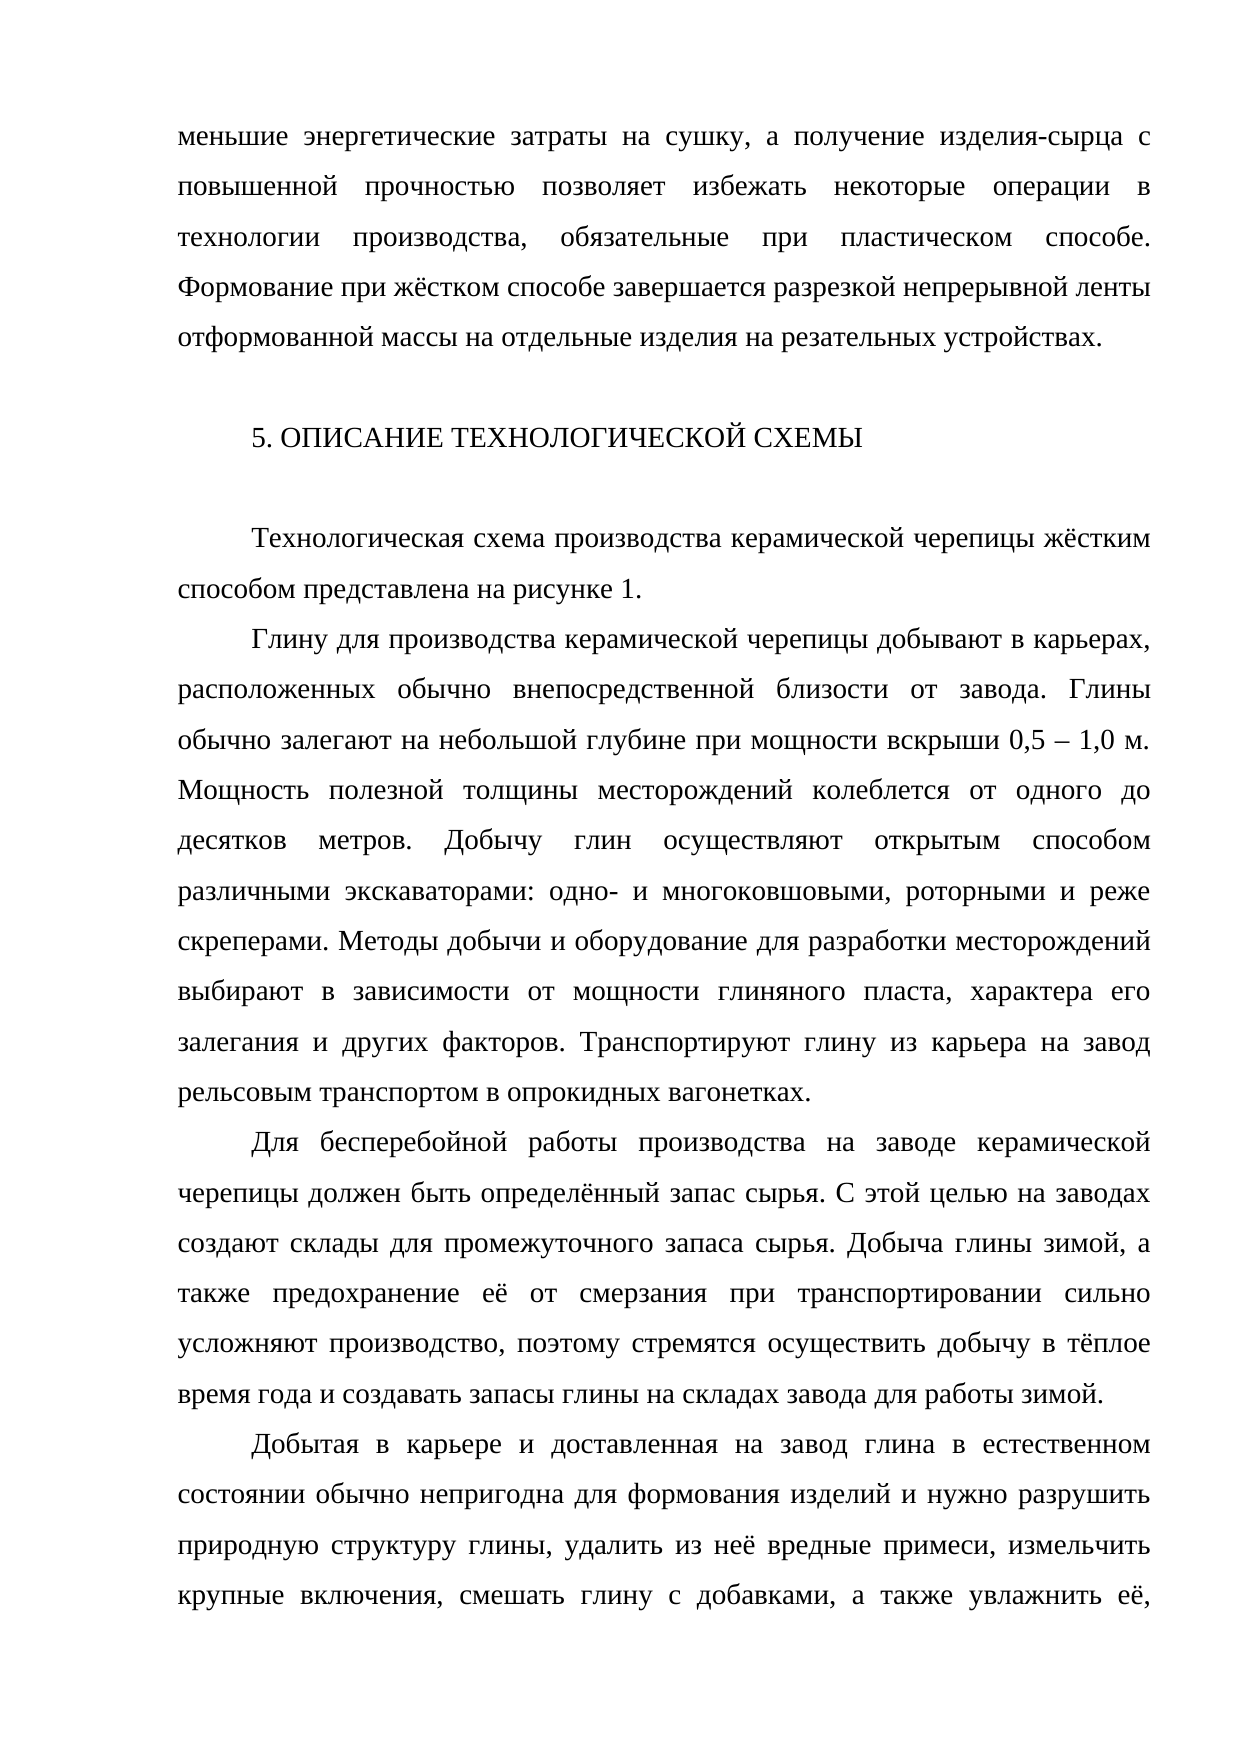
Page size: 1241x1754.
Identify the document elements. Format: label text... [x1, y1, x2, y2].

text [177, 118, 1152, 353]
text Глину для производства керамической черепицы добывают в карьерах, расположенных обычно внепосредственной близости от завода. Глины обычно залегают на небольшой глубине при мощности вскрыши 0,5 – . Мощность полезной толщины месторождений колеблется от одного до десятков метров. Добычу глин осуществляют открытым способом различными экскаваторами: одно- и многоковшовыми, роторными и реже скреперами. Методы добычи и оборудование для разработки месторождений выбирают в зависимости от мощности глиняного пласта, характера его залегания и других факторов. Транспортируют глину из карьера на завод рельсовым транспортом в опрокидных вагонетках. [177, 621, 1152, 1108]
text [177, 1426, 1152, 1611]
text Технологическая схема производства керамической черепицы жёстким способом представлена на рисунке 1. [177, 521, 1152, 604]
text 5. ОПИСАНИЕ ТЕХНОЛОГИЧЕСКОЙ СХЕМЫ [177, 420, 1152, 453]
text Для бесперебойной работы производства на заводе керамической черепицы должен быть определённый запас сырья. С этой целью на заводах создают склады для промежуточного запаса сырья. Добыча глины зимой, а также предохранение её от смерзания при транспортировании сильно усложняют производство, поэтому стремятся осуществить добычу в тёплое время года и создавать запасы глины на складах завода для работы зимой. [177, 1124, 1152, 1409]
